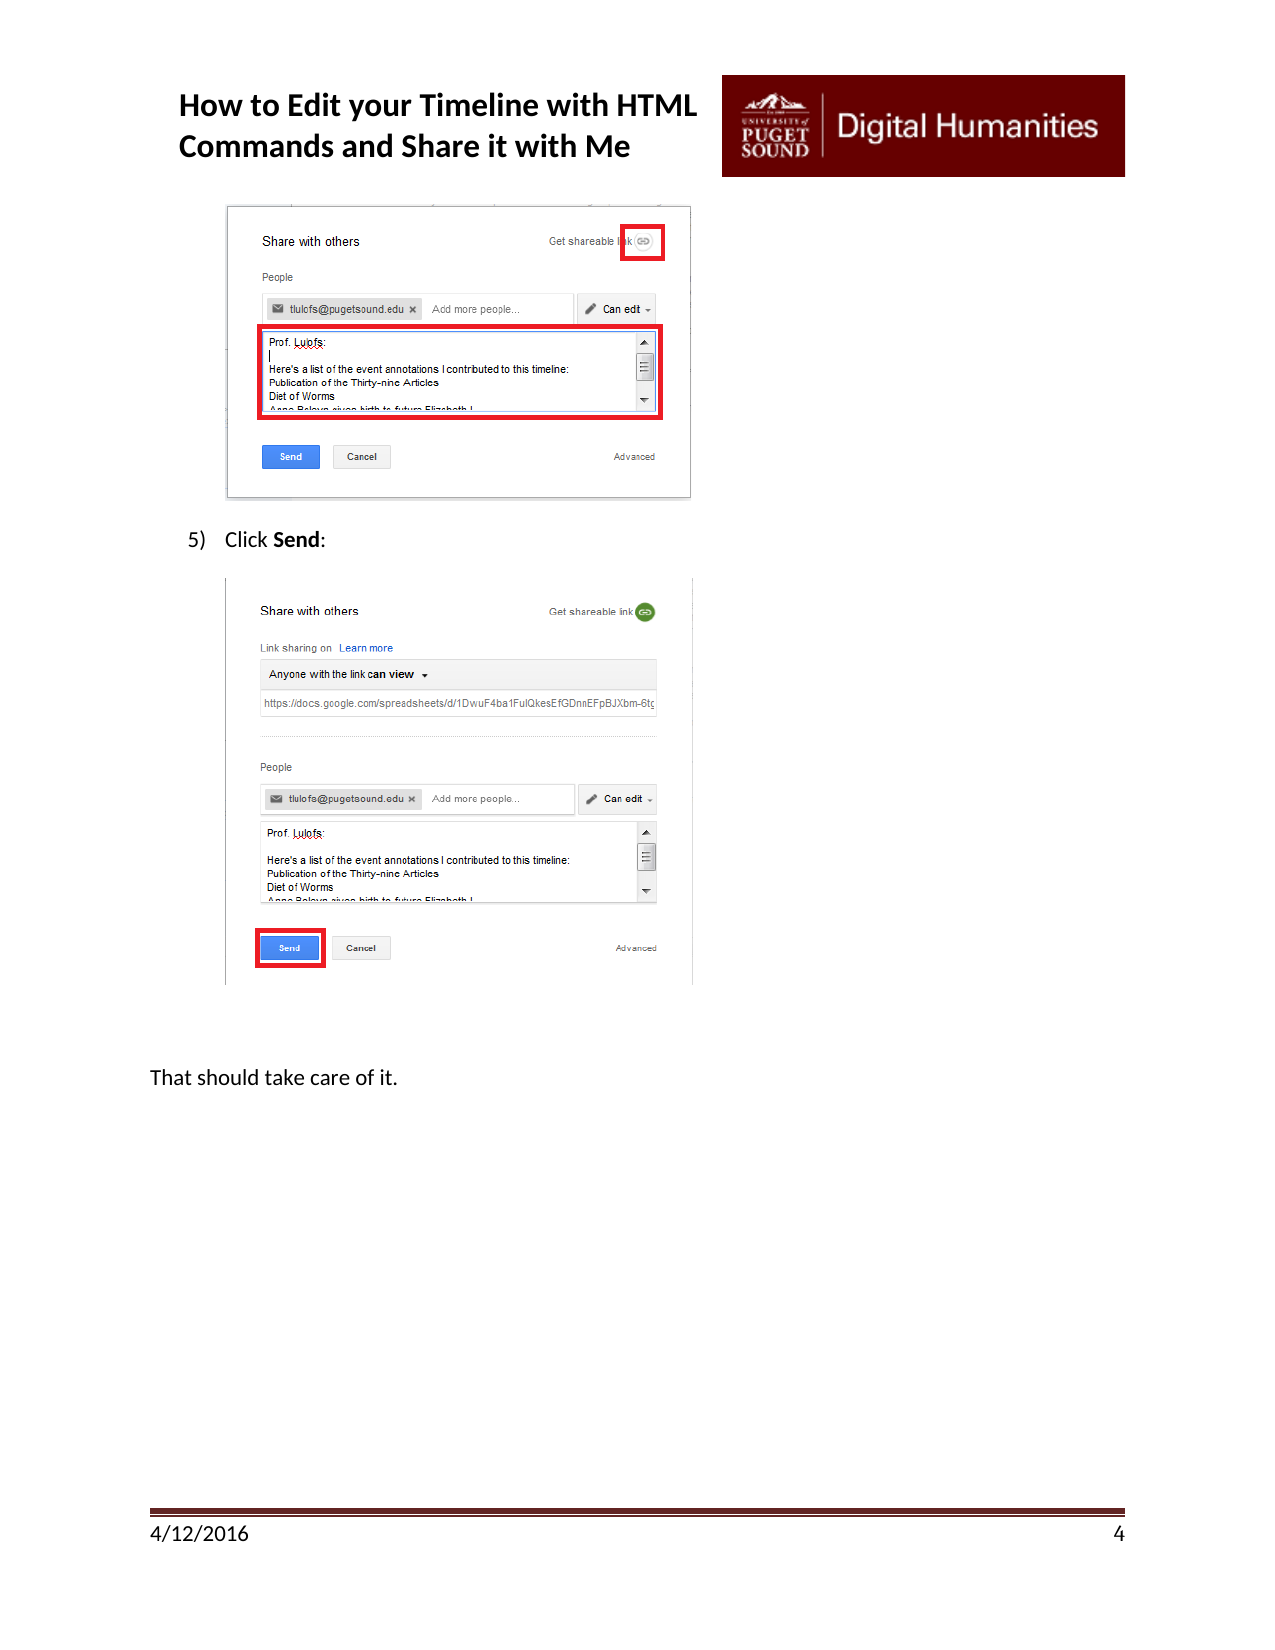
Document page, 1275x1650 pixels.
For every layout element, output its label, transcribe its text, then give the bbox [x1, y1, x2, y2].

picture [225, 204, 692, 501]
picture [225, 578, 693, 985]
text That should take care of it. [150, 1063, 1125, 1091]
list Click Send: [187, 525, 1125, 553]
picture [722, 75, 1125, 177]
